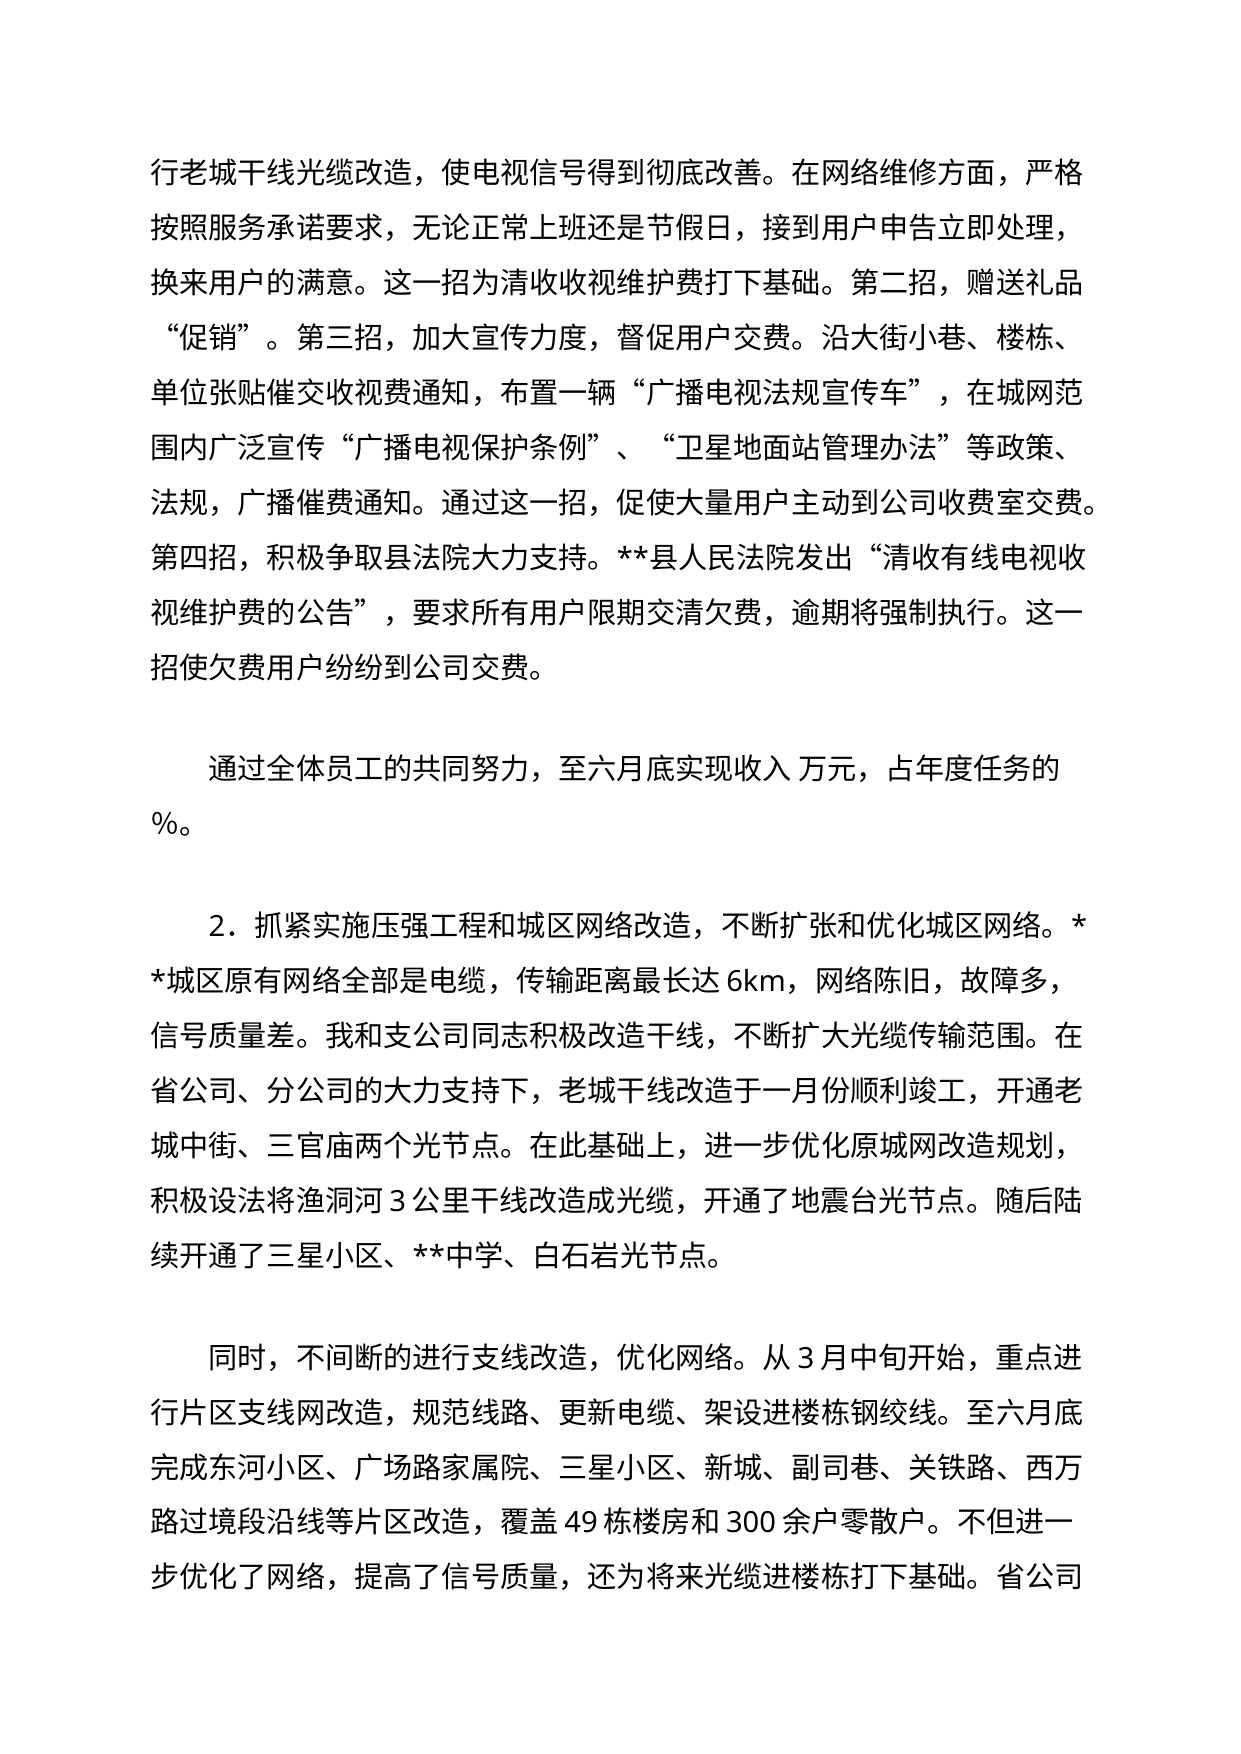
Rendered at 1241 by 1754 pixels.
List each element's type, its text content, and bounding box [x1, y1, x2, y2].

text 2．抓紧实施压强工程和城区网络改造，不断扩张和优化城区网络。**城区原有网络全部是电缆，传输距离最长达6km，网络陈旧，故障多，信号质量差。我和支公司同志积极改造干线，不断扩大光缆传输范围。在省公司、分公司的大力支持下，老城干线改造于一月份顺利竣工，开通老城中街、三官庙两个光节点。在此基础上，进一步优化原城网改造规划，积极设法将渔洞河3公里干线改造成光缆，开通了地震台光节点。随后陆续开通了三星小区、**中学、白石岩光节点。 [150, 903, 1090, 1275]
text 通过全体员工的共同努力，至六月底实现收入 万元，占年度任务的 ％。 [150, 746, 1090, 843]
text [150, 1334, 1090, 1596]
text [150, 150, 1090, 686]
